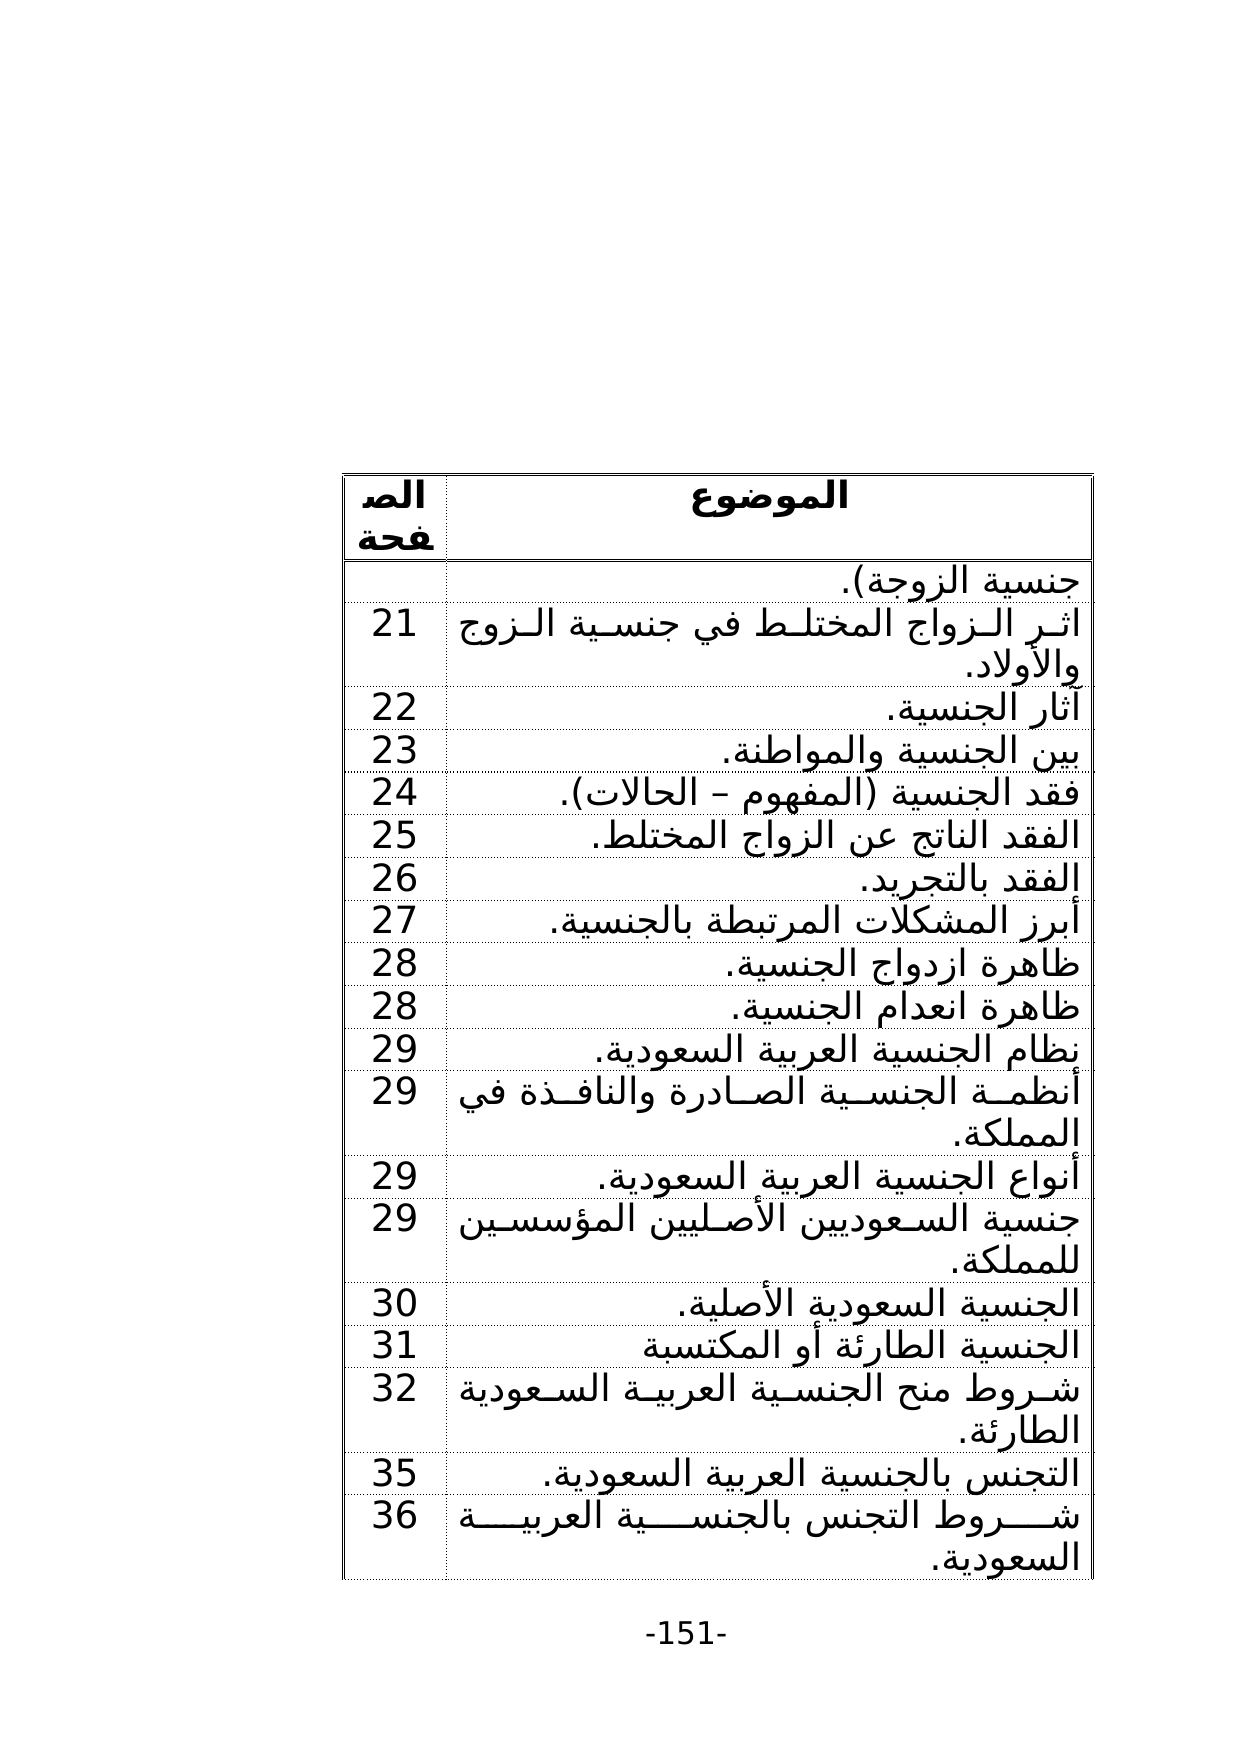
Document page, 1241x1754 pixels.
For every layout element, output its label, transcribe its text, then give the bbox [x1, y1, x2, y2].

table_cell التجنس بالجنسية العربية السعودية. [447, 1452, 1091, 1494]
table_header الصفحة [343, 476, 447, 559]
table_cell 29 [345, 1070, 447, 1155]
table_cell جنسية السعوديين الأصليين المؤسسين للمملكة. [447, 1198, 1091, 1282]
table_cell 32 [345, 1367, 447, 1452]
table_cell 30 [345, 1282, 447, 1324]
table_cell أنظمة الجنسية الصادرة والنافذة في المملكة. [447, 1070, 1091, 1155]
table_cell الجنسية الطارئة أو المكتسبة [447, 1325, 1091, 1367]
table_cell شروط منح الجنسية العربية السعودية الطارئة. [447, 1367, 1091, 1452]
table_cell 21 [345, 602, 447, 686]
table_cell 35 [345, 1452, 447, 1494]
table_cell 29 [345, 1155, 447, 1197]
table_cell شروط التجنس بالجنسية العربية السعودية. [447, 1494, 1091, 1579]
table_cell فقد الجنسية (المفهوم – الحالات). [447, 771, 1091, 814]
table_cell الفقد الناتج عن الزواج المختلط. [447, 814, 1091, 857]
table_cell الزواج المختلط (التعريف – آثاره على جنسية الزوجة). [447, 562, 1091, 602]
table_cell 36 [345, 1494, 447, 1579]
table_cell 29 [345, 1198, 447, 1282]
table_header الموضوع [447, 474, 1093, 559]
table_cell 26 [345, 857, 447, 899]
table_cell بين الجنسية والمواطنة. [447, 729, 1091, 771]
table_cell الفقد بالتجريد. [447, 857, 1091, 899]
table_cell 31 [345, 1325, 447, 1367]
table_cell 20 [343, 559, 447, 602]
table_cell 25 [345, 814, 447, 857]
table_cell نظام الجنسية العربية السعودية. [447, 1028, 1091, 1070]
table_cell ظاهرة انعدام الجنسية. [447, 985, 1091, 1028]
table_cell ظاهرة ازدواج الجنسية. [447, 942, 1091, 985]
table_cell الجنسية السعودية الأصلية. [447, 1282, 1091, 1324]
table_cell اثر الزواج المختلط في جنسية الزوج والأولاد. [447, 602, 1091, 686]
table_cell 27 [345, 900, 447, 942]
table_cell 24 [345, 771, 447, 814]
table_cell 28 [345, 942, 447, 985]
table_cell 23 [345, 729, 447, 771]
table_cell أنواع الجنسية العربية السعودية. [447, 1155, 1091, 1197]
table_cell 28 [345, 985, 447, 1028]
table_cell 22 [345, 686, 447, 729]
table_cell آثار الجنسية. [447, 686, 1091, 729]
table_cell أبرز المشكلات المرتبطة بالجنسية. [447, 900, 1091, 942]
table_cell 29 [345, 1028, 447, 1070]
